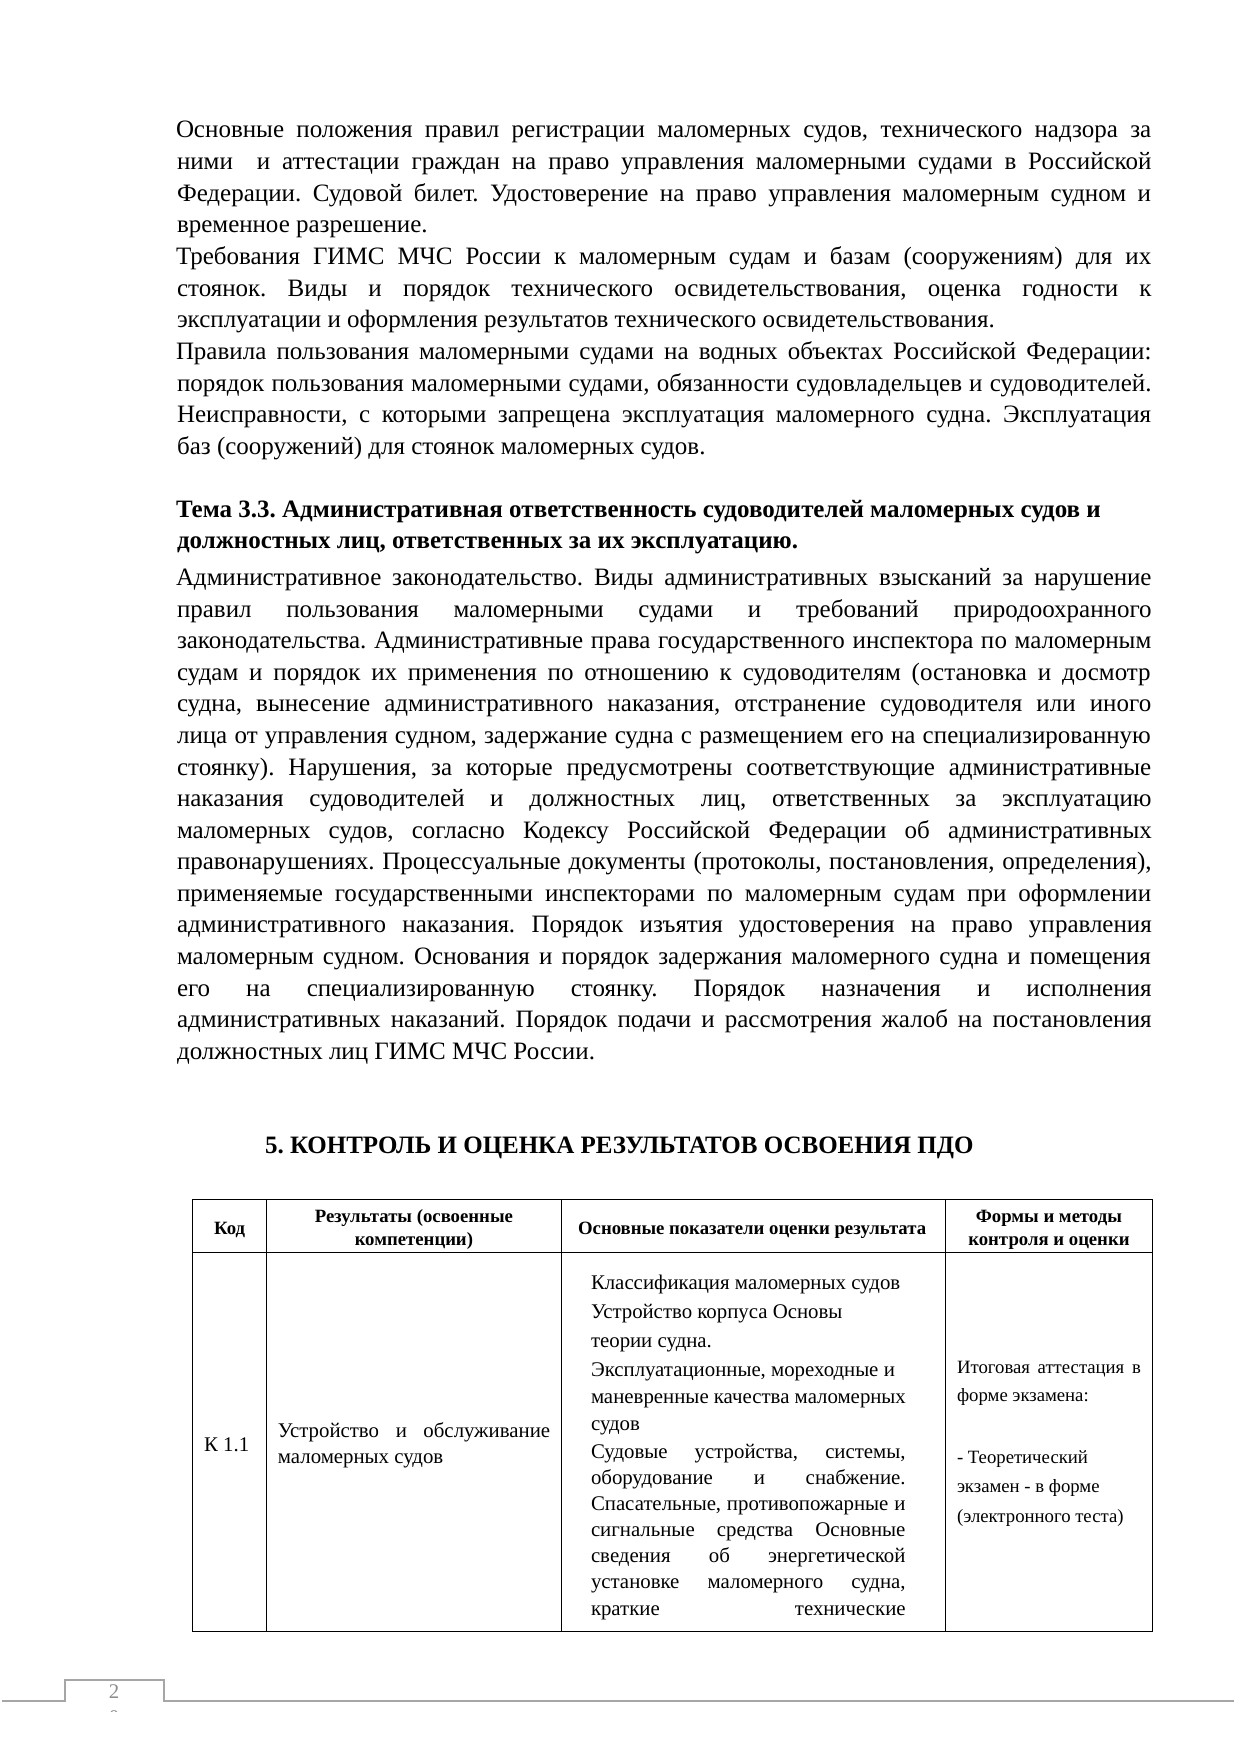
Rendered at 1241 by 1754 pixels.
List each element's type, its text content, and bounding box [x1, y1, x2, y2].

table_header Код [193, 1200, 266, 1252]
picture [80, 1681, 148, 1707]
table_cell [562, 1253, 945, 1631]
text Правила пользования маломерными судами на водных объектах Российской Федерации: порядок пользования маломерными судами, обязанности судовладельцев и судоводителей. Неисправности, с которыми запрещена эксплуатация маломерного судна. Эксплуатация баз (сооружений) для стоянок маломерных судов. [176, 336, 1152, 460]
text Требования ГИМС МЧС России к маломерным судам и базам (сооружениям) для их стоянок. Виды и порядок технического освидетельствования, оценка годности к эксплуатации и оформления результатов технического освидетельствования. [176, 241, 1152, 333]
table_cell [267, 1253, 561, 1631]
text Административное законодательство. Виды административных взысканий за нарушение правил пользования маломерными судами и требований природоохранного законодательства. Административные права государственного инспектора по маломерным судам и порядок их применения по отношению к судоводителям (остановка и досмотр судна, вынесение административного наказания, отстранение судоводителя или иного лица от управления судном, задержание судна с размещением его на специализированную стоянку). Нарушения, за которые предусмотрены соответствующие административные наказания судоводителей и должностных лиц, ответственных за эксплуатацию маломерных судов, согласно Кодексу Российской Федерации об административных правонарушениях. Процессуальные документы (протоколы, постановления, определения), применяемые государственными инспекторами по маломерным судам при оформлении административного наказания. Порядок изъятия удостоверения на право управления маломерным судном. Основания и порядок задержания маломерного судна и помещения его на специализированную стоянку. Порядок назначения и исполнения административных наказаний. Порядок подачи и рассмотрения жалоб на постановления должностных лиц ГИМС МЧС России. [176, 562, 1152, 1064]
text 5. КОНТРОЛЬ И ОЦЕНКА РЕЗУЛЬТАТОВ ОСВОЕНИЯ ПДО [258, 1130, 1152, 1159]
table_header Формы и методы контроля и оценки [946, 1200, 1152, 1252]
table_header Основные показатели оценки результата [562, 1200, 945, 1252]
table_header Результаты (освоенные компетенции) [267, 1200, 561, 1252]
table_cell К 1.1 [193, 1253, 266, 1631]
text Тема 3.3. Административная ответственность судоводителей маломерных судов и должностных лиц, ответственных за их эксплуатацию. [176, 494, 1152, 554]
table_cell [946, 1253, 1152, 1631]
text Основные положения правил регистрации маломерных судов, технического надзора за ними и аттестации граждан на право управления маломерными судами в Российской Федерации. Судовой билет. Удостоверение на право управления маломерным судном и временное разрешение. [176, 114, 1152, 238]
